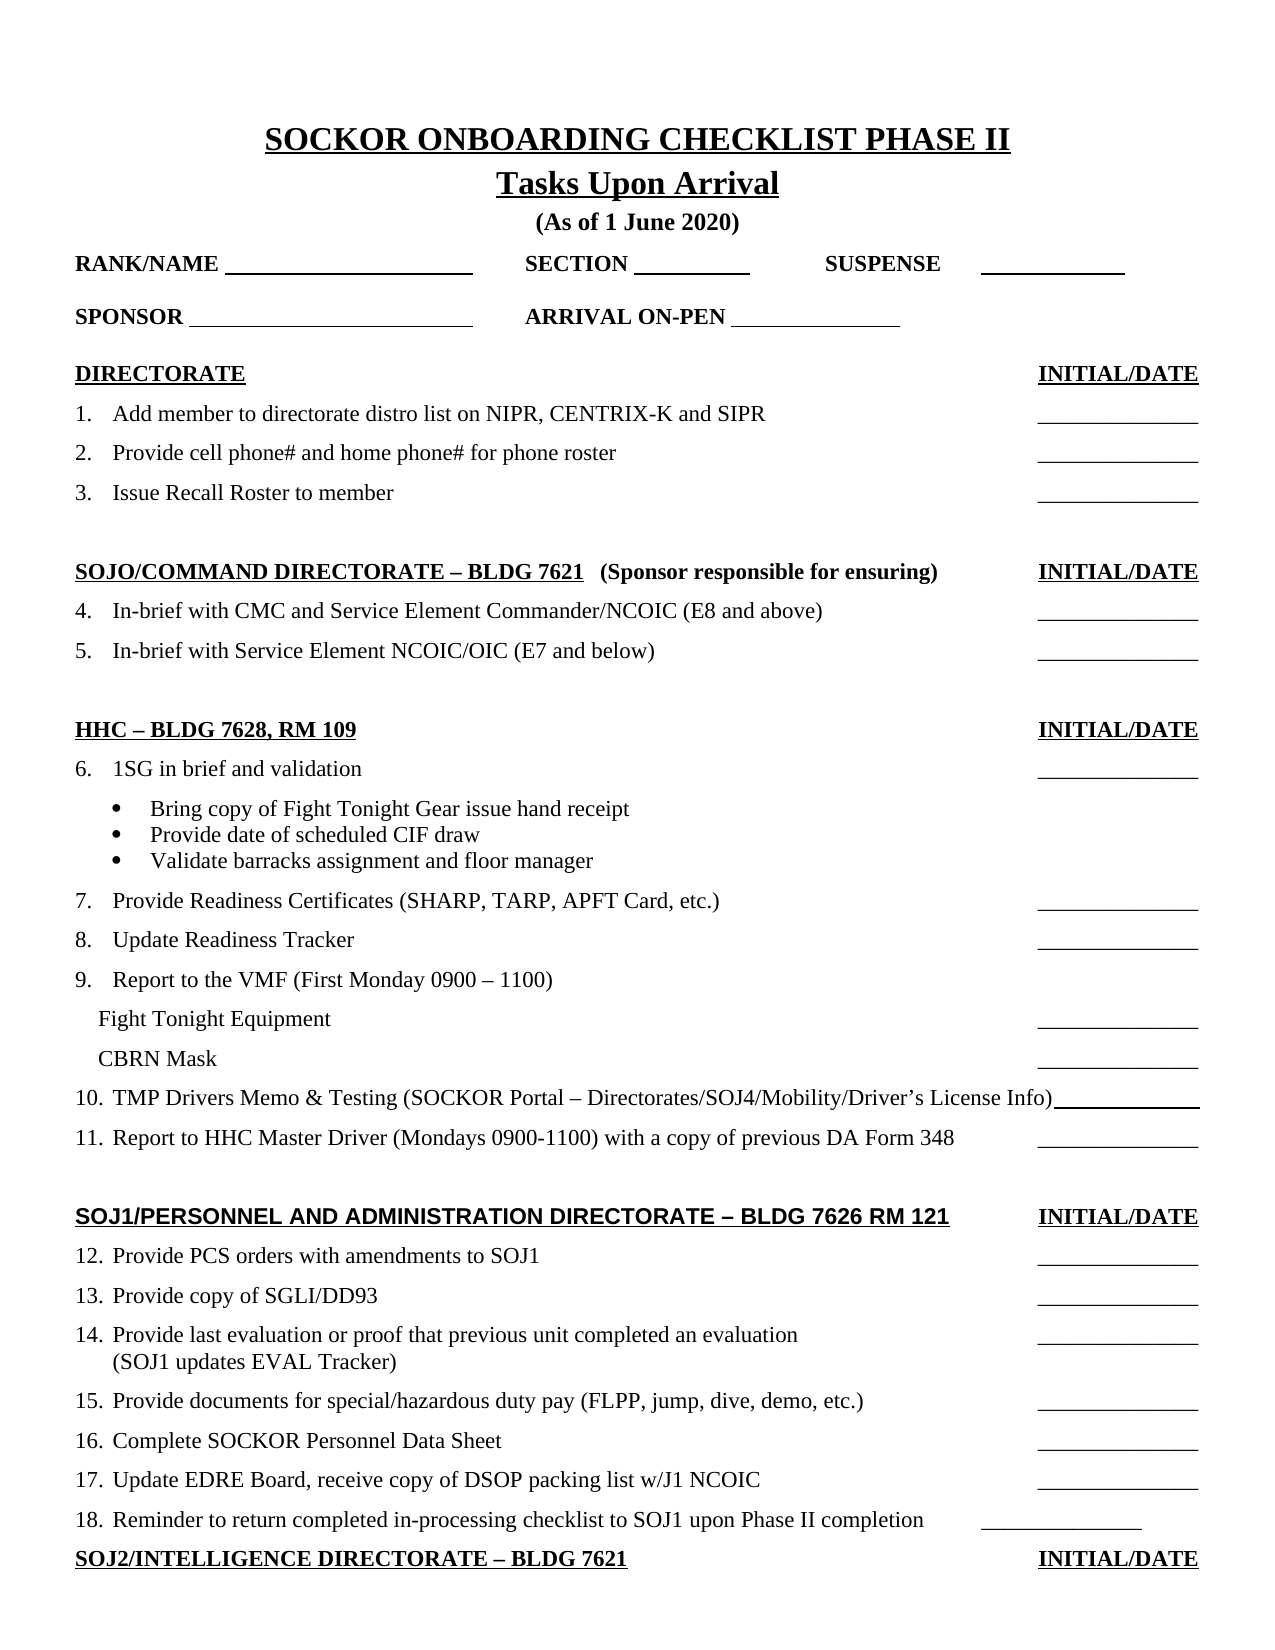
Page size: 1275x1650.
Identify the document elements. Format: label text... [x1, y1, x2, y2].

text HHC – BLDG 7628, RM 109 INITIAL/DATE [75, 716, 1200, 742]
list Complete SOCKOR Personnel Data Sheet ______________ [75, 1427, 1200, 1453]
text SPONSOR ARRIVAL ON-PEN [75, 303, 1200, 329]
text DIRECTORATE INITIAL/DATE [75, 361, 1200, 387]
list Issue Recall Roster to member ______________ [75, 479, 1200, 505]
text RANK/NAME SECTION SUSPENSE [75, 250, 1200, 277]
text Tasks Upon Arrival [75, 163, 1200, 202]
list Provide documents for special/hazardous duty pay (FLPP, jump, dive, demo, etc.) ______________ [75, 1387, 1200, 1414]
list Add member to directorate distro list on NIPR, CENTRIX-K and SIPR ______________ [75, 400, 1200, 426]
list Validate barracks assignment and floor manager [112, 847, 1200, 874]
list Report to the VMF (First Monday 0900 – 1100) [75, 966, 1200, 992]
text SOCKOR ONBOARDING CHECKLIST PHASE II [75, 119, 1200, 157]
list Provide PCS orders with amendments to SOJ1 ______________ [75, 1242, 1200, 1269]
list Provide Readiness Certificates (SHARP, TARP, APFT Card, etc.) ______________ [75, 887, 1200, 913]
text SOJ2/INTELLIGENCE DIRECTORATE – BLDG 7621 INITIAL/DATE [75, 1545, 1200, 1572]
list Provide last evaluation or proof that previous unit completed an evaluation ______________ [75, 1321, 1200, 1348]
text CBRN Mask ______________ [75, 1045, 1200, 1071]
list Update Readiness Tracker ______________ [75, 926, 1200, 953]
list Bring copy of Fight Tonight Gear issue hand receipt [112, 795, 1200, 821]
list Provide cell phone# and home phone# for phone roster ______________ [75, 439, 1200, 466]
list TMP Drivers Memo & Testing (SOCKOR Portal – Directorates/SOJ4/Mobility/Driver’s License Info) [75, 1084, 1200, 1111]
list Provide date of scheduled CIF draw [112, 821, 1200, 847]
text (As of 1 June 2020) [75, 207, 1200, 236]
text SOJ1/PERSONNEL AND ADMINISTRATION DIRECTORATE – BLDG 7626 RM 121 INITIAL/DATE [75, 1203, 1200, 1229]
text Fight Tonight Equipment ______________ [75, 1005, 1200, 1032]
list Provide copy of SGLI/DD93 ______________ [75, 1282, 1200, 1308]
list 1SG in brief and validation ______________ [75, 755, 1200, 782]
list (SOJ1 updates EVAL Tracker) [112, 1348, 1200, 1374]
list Reminder to return completed in-processing checklist to SOJ1 upon Phase II completion ______________ [75, 1506, 1200, 1532]
list In-brief with CMC and Service Element Commander/NCOIC (E8 and above) ______________ [75, 597, 1200, 624]
text SOJO/COMMAND DIRECTORATE – BLDG 7621 (Sponsor responsible for ensuring) INITIAL/DATE [75, 558, 1200, 584]
list In-brief with Service Element NCOIC/OIC (E7 and below) ______________ [75, 637, 1200, 663]
list Report to HHC Master Driver (Mondays 0900-1100) with a copy of previous DA Form 348 ______________ [75, 1124, 1200, 1150]
list Update EDRE Board, receive copy of DSOP packing list w/J1 NCOIC ______________ [75, 1466, 1200, 1493]
